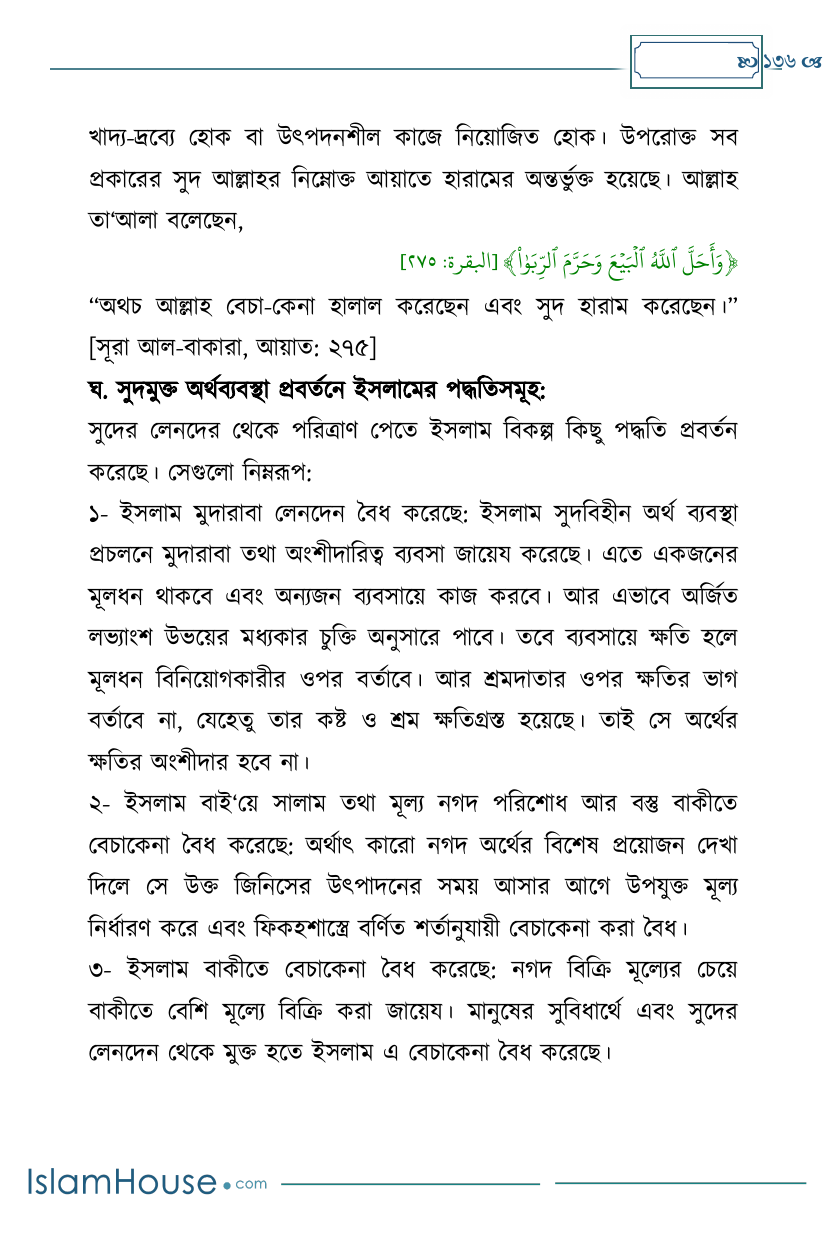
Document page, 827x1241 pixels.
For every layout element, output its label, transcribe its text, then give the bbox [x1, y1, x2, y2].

text ৩- ইসলাম বাকীতে বেচাকেনা বৈধ করেছে: নগদ বিক্রি মূল্যের চেয়ে বাকীতে বেশি মূল্যে বিক্রি করা জায়েয। মানুষের সুবিধার্থে এবং সুদের লেনদেন থেকে মুক্ত হতে ইসলাম এ বেচাকেনা বৈধ করেছে। [89, 947, 738, 1071]
picture [548, 1162, 807, 1200]
text সুদের লেনদের থেকে পরিত্রাণ পেতে ইসলাম বিকল্প কিছু পদ্ধতি প্রবর্তন করেছে। সেগুলো নিম্নরূপ: [89, 408, 738, 491]
text ২- ইসলাম বাই‘য়ে সালাম তথা মূল্য নগদ পরিশোধ আর বস্তু বাকীতে বেচাকেনা বৈধ করেছে: অর্থাৎ কারো নগদ অর্থের বিশেষ প্রয়োজন দেখা দিলে সে উক্ত জিনিসের উৎপাদনের সময় আসার আগে উপযুক্ত মূল্য নির্ধারণ করে এবং ফিকহশাস্ত্রে বর্ণিত শর্তানুযায়ী বেচাকেনা করা বৈধ। [89, 781, 738, 947]
text ঘ. সুদমুক্ত অর্থব্যবস্থা প্রবর্তনে ইসলামের পদ্ধতিসমূহ: [89, 367, 738, 408]
picture [20, 1163, 541, 1201]
text ﴿وَأَحَلَّ ٱللَّهُ ٱلۡبَيۡعَ وَحَرَّمَ ٱلرِّبَوٰاْ﴾ [البقرة: ٢٧٥] [89, 240, 738, 284]
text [89, 115, 738, 240]
text “অথচ আল্লাহ বেচা-কেনা হালাল করেছেন এবং সুদ হারাম করেছেন।” [সূরা আল-বাকারা, আয়াত: ২৭৫] [89, 284, 738, 367]
text ১- ইসলাম মুদারাবা লেনদেন বৈধ করেছে: ইসলাম সুদবিহীন অর্থ ব্যবস্থা প্রচলনে মুদারাবা তথা অংশীদারিত্ব ব্যবসা জায়েয করেছে। এতে একজনের মূলধন থাকবে এবং অন্যজন ব্যবসায়ে কাজ করবে। আর এভাবে অর্জিত লভ্যাংশ উভয়ের মধ্যকার চুক্তি অনুসারে পাবে। তবে ব্যবসায়ে ক্ষতি হলে মূলধন বিনিয়োগকারীর ওপর বর্তাবে। আর শ্রমদাতার ওপর ক্ষতির ভাগ বর্তাবে না, যেহেতু তার কষ্ট ও শ্রম ক্ষতিগ্রস্ত হয়েছে। তাই সে অর্থের ক্ষতির অংশীদার হবে না। [89, 491, 738, 781]
